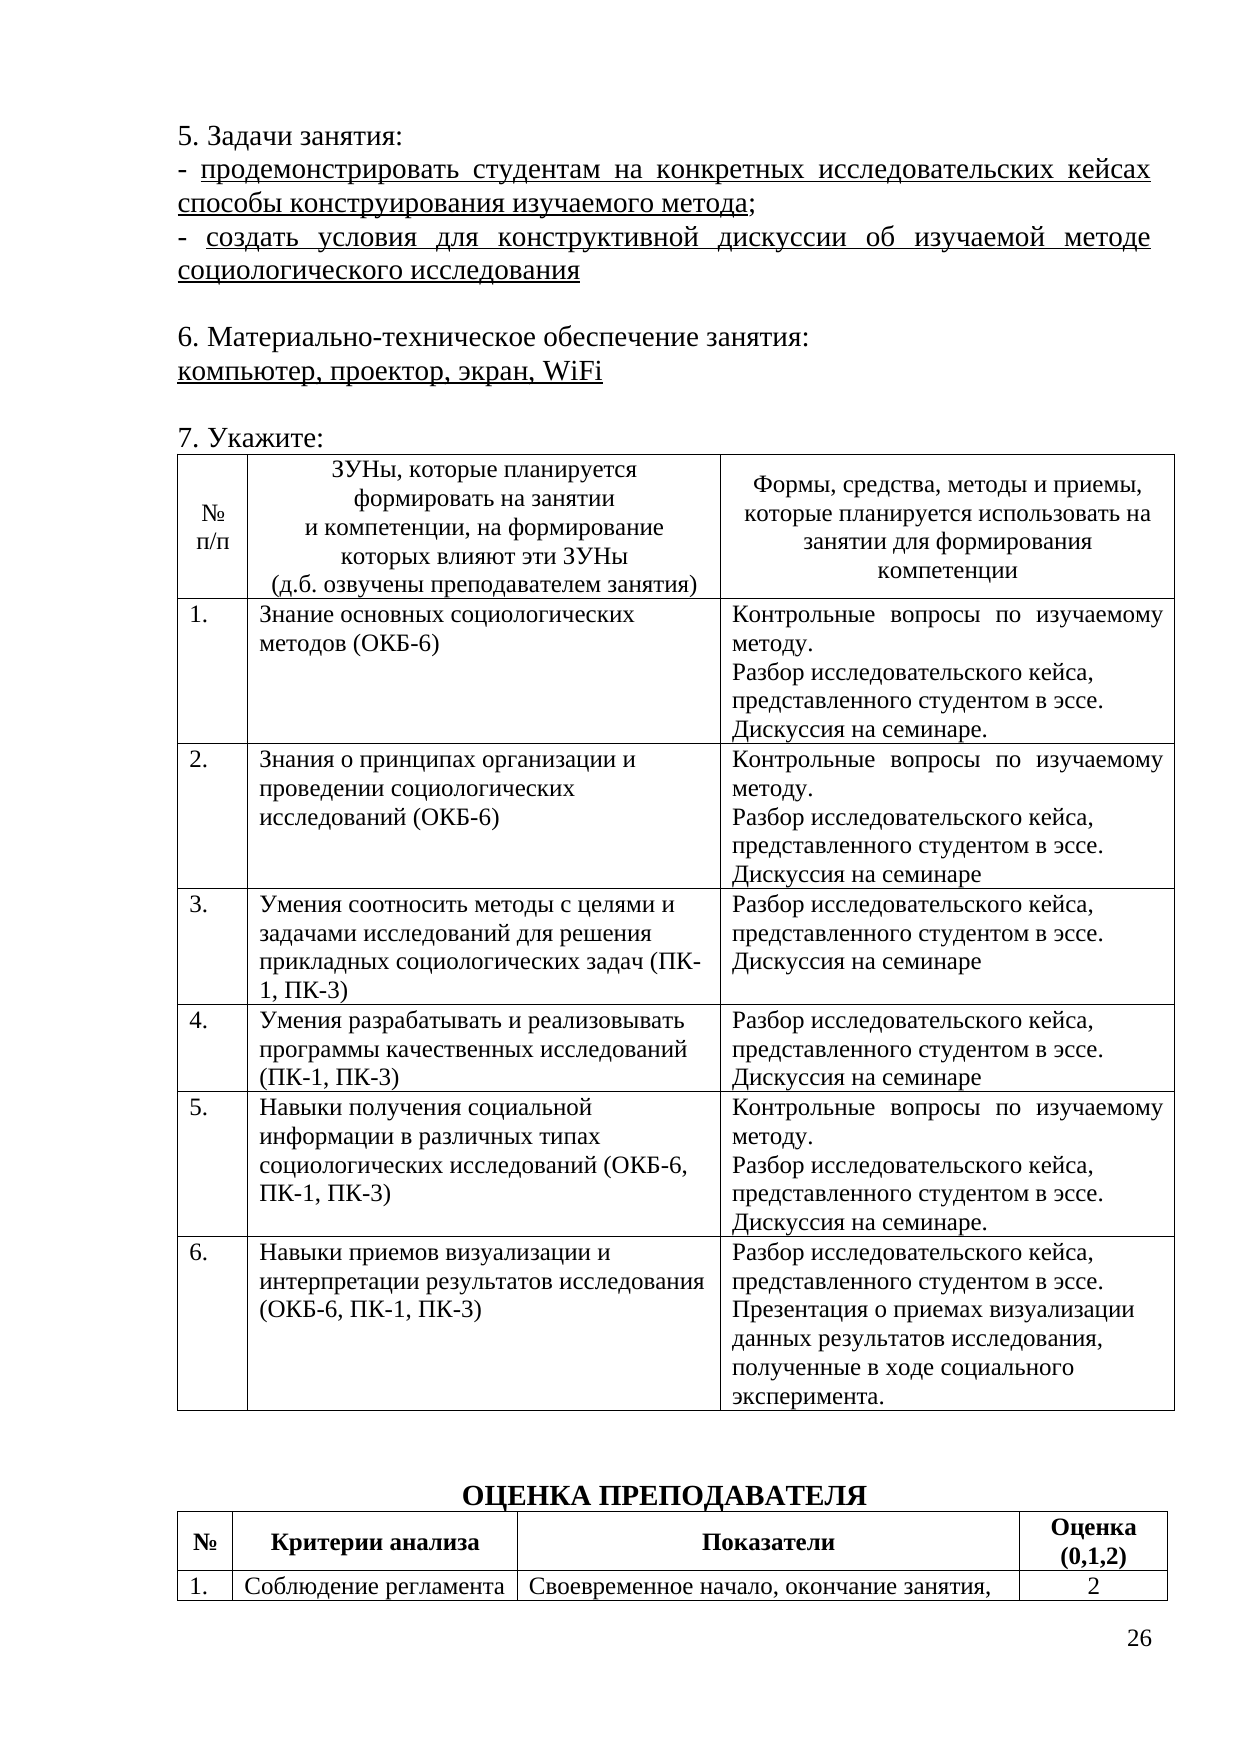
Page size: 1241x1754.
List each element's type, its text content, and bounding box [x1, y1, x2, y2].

table_cell Разбор исследовательского кейса, представленного студентом в эссе. Презентация о приемах визуализации данных результатов исследования, полученные в ходе социального эксперимента. [721, 1237, 1174, 1409]
table_cell Контрольные вопросы по изучаемому методу. Разбор исследовательского кейса, представленного студентом в эссе. Дискуссия на семинаре. [721, 599, 1174, 743]
table_cell Разбор исследовательского кейса, представленного студентом в эссе. Дискуссия на семинаре [721, 1005, 1174, 1091]
table_cell [178, 1571, 232, 1600]
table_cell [233, 1571, 517, 1600]
table_cell Контрольные вопросы по изучаемому методу. Разбор исследовательского кейса, представленного студентом в эссе. Дискуссия на семинаре. [721, 1092, 1174, 1236]
table_cell [178, 744, 247, 888]
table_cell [518, 1571, 1019, 1600]
table_header Формы, средства, методы и приемы, которые планируется использовать на занятии для формирования компетенции [721, 455, 1174, 598]
table_cell [178, 599, 247, 743]
table_cell Умения разрабатывать и реализовывать программы качественных исследований (ПК-1, ПК-3) [248, 1005, 720, 1091]
table_header Показатели [518, 1512, 1019, 1570]
table_cell Знания о принципах организации и проведении социологических исследований (ОКБ-6) [248, 744, 720, 888]
list Материально-техническое обеспечение занятия: [177, 319, 1152, 353]
table_cell Контрольные вопросы по изучаемому методу. Разбор исследовательского кейса, представленного студентом в эссе. Дискуссия на семинаре [721, 744, 1174, 888]
table_cell Навыки получения социальной информации в различных типах социологических исследований (ОКБ-6, ПК-1, ПК-3) [248, 1092, 720, 1236]
text ОЦЕНКА ПРЕПОДАВАТЕЛЯ [177, 1478, 1152, 1511]
text - продемонстрировать студентам на конкретных исследовательских кейсах способы конструирования изучаемого метода; [177, 152, 1152, 219]
table_cell Умения соотносить методы с целями и задачами исследований для решения прикладных социологических задач (ПК-1, ПК-3) [248, 889, 720, 1004]
text компьютер, проектор, экран, WiFi [177, 353, 1152, 386]
table_cell 2 [1020, 1571, 1167, 1600]
table_header ЗУНы, которые планируется формировать на занятии и компетенции, на формирование которых влияют эти ЗУНы (д.б. озвучены преподавателем занятия) [248, 455, 720, 598]
table_cell [178, 1092, 247, 1236]
table_header Оценка (0,1,2) [1020, 1512, 1167, 1570]
list Укажите: [177, 420, 1152, 453]
table_cell [178, 1237, 247, 1409]
table_header № [178, 1512, 232, 1570]
table_cell [178, 1005, 247, 1091]
list Задачи занятия: [177, 118, 1152, 152]
table_cell Разбор исследовательского кейса, представленного студентом в эссе. Дискуссия на семинаре [721, 889, 1174, 1004]
table_cell Навыки приемов визуализации и интерпретации результатов исследования (ОКБ-6, ПК-1, ПК-3) [248, 1237, 720, 1409]
table_header Критерии анализа [233, 1512, 517, 1570]
table_header № п/п [178, 455, 247, 598]
table_cell Знание основных социологических методов (ОКБ-6) [248, 599, 720, 743]
text - создать условия для конструктивной дискуссии об изучаемой методе социологического исследования [177, 219, 1152, 286]
table_cell [178, 889, 247, 1004]
